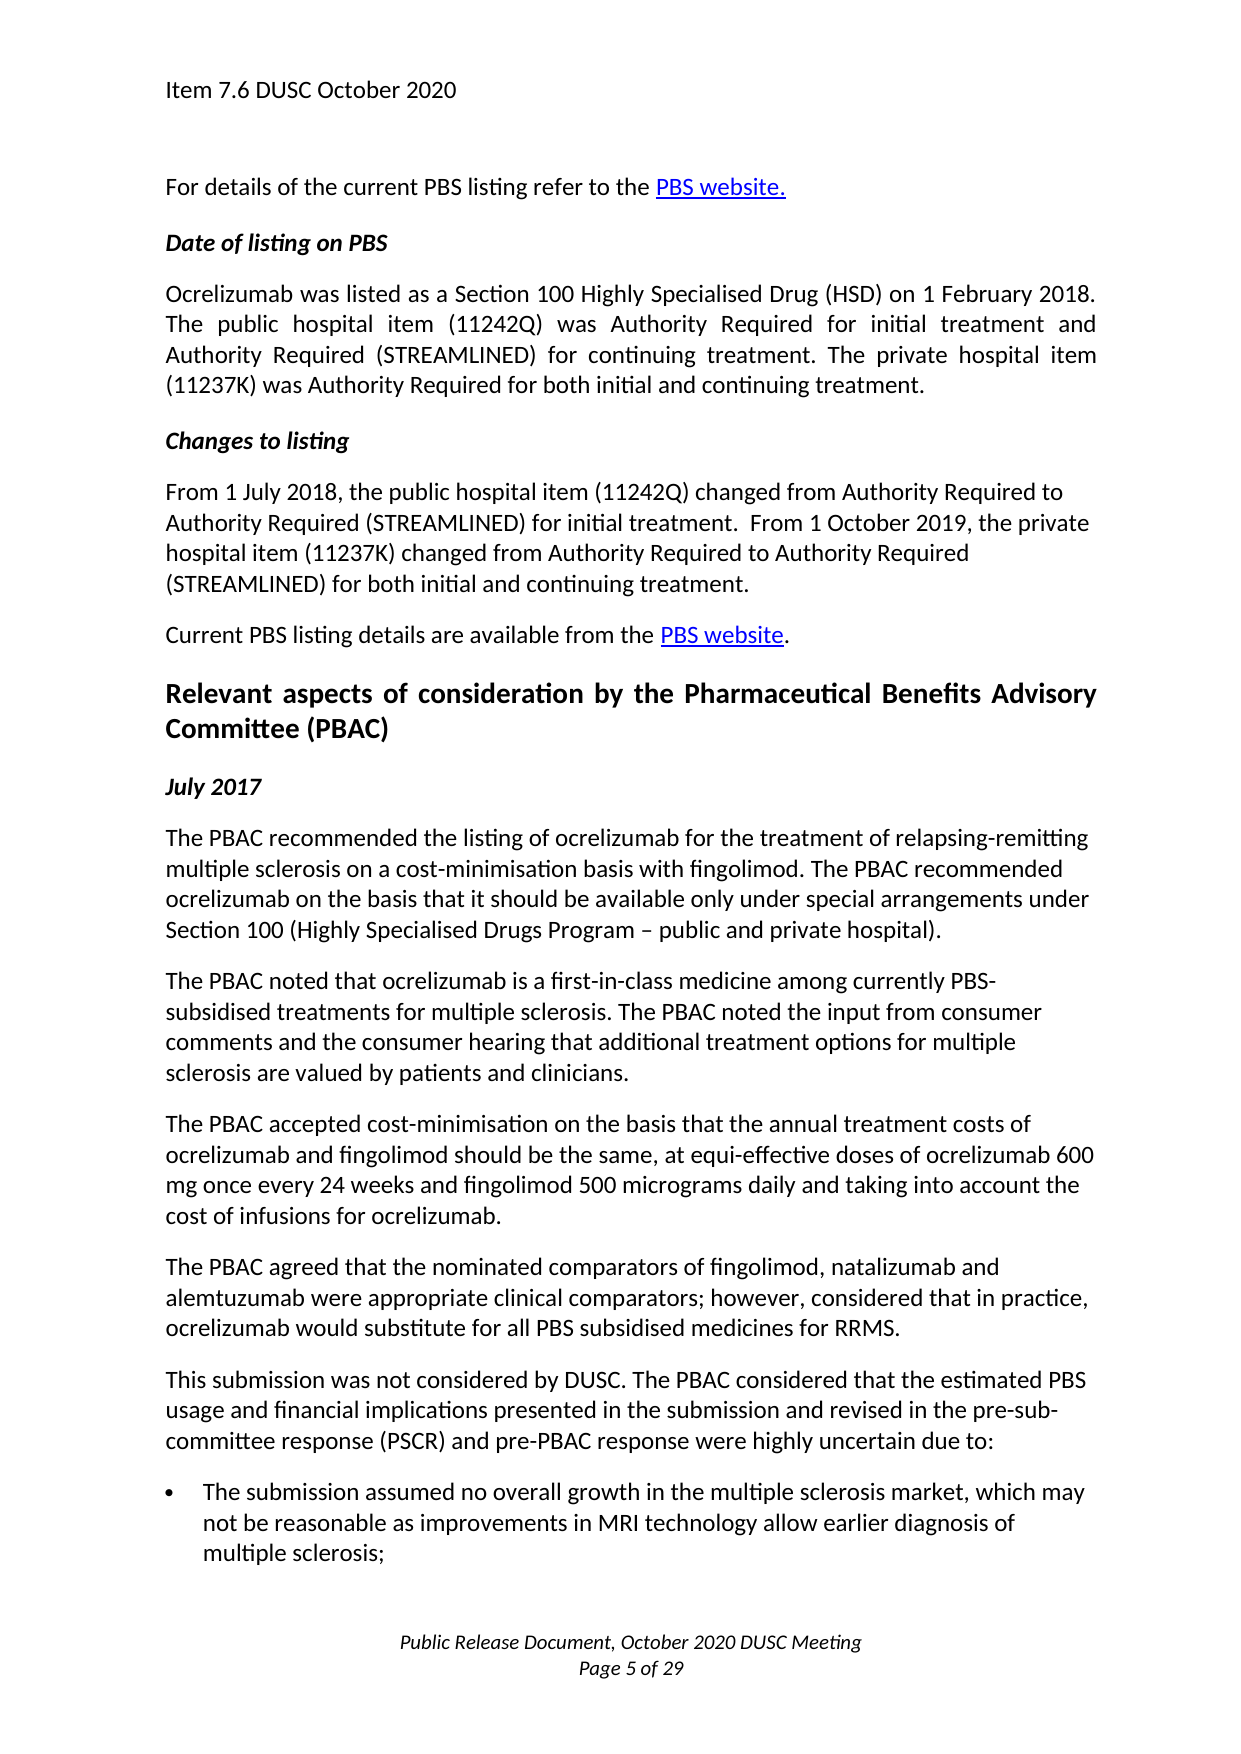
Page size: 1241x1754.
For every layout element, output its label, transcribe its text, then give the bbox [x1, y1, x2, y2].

subtitle Relevant aspects of consideration by the Pharmaceutical Benefits Advisory Committee (PBAC) [165, 675, 1098, 746]
text The PBAC recommended the listing of ocrelizumab for the treatment of relapsing-remitting multiple sclerosis on a cost-minimisation basis with fingolimod. The PBAC recommended ocrelizumab on the basis that it should be available only under special arrangements under Section 100 (Highly Specialised Drugs Program – public and private hospital). [165, 823, 1098, 945]
list The submission assumed no overall growth in the multiple sclerosis market, which may not be reasonable as improvements in MRI technology allow earlier diagnosis of multiple sclerosis; [165, 1476, 1098, 1568]
subtitle Changes to listing [165, 425, 1098, 456]
text Current PBS listing details are available from the PBS website. [165, 619, 1098, 650]
text From 1 July 2018, the public hospital item (11242Q) changed from Authority Required to Authority Required (STREAMLINED) for initial treatment. From 1 October 2019, the private hospital item (11237K) changed from Authority Required to Authority Required (STREAMLINED) for both initial and continuing treatment. [165, 477, 1098, 599]
subtitle July 2017 [165, 771, 1098, 802]
text For details of the current PBS listing refer to the PBS website. [165, 171, 1098, 202]
text This submission was not considered by DUSC. The PBAC considered that the estimated PBS usage and financial implications presented in the submission and revised in the pre-sub-committee response (PSCR) and pre-PBAC response were highly uncertain due to: [165, 1364, 1098, 1455]
text The PBAC agreed that the nominated comparators of fingolimod, natalizumab and alemtuzumab were appropriate clinical comparators; however, considered that in practice, ocrelizumab would substitute for all PBS subsidised medicines for RRMS. [165, 1251, 1098, 1343]
text The PBAC noted that ocrelizumab is a first-in-class medicine among currently PBS-subsidised treatments for multiple sclerosis. The PBAC noted the input from consumer comments and the consumer hearing that additional treatment options for multiple sclerosis are valued by patients and clinicians. [165, 966, 1098, 1088]
subtitle Date of listing on PBS [165, 227, 1098, 257]
text Ocrelizumab was listed as a Section 100 Highly Specialised Drug (HSD) on 1 February 2018. The public hospital item (11242Q) was Authority Required for initial treatment and Authority Required (STREAMLINED) for continuing treatment. The private hospital item (11237K) was Authority Required for both initial and continuing treatment. [165, 278, 1098, 400]
text The PBAC accepted cost-minimisation on the basis that the annual treatment costs of ocrelizumab and fingolimod should be the same, at equi-effective doses of ocrelizumab 600 mg once every 24 weeks and fingolimod 500 micrograms daily and taking into account the cost of infusions for ocrelizumab. [165, 1108, 1098, 1231]
